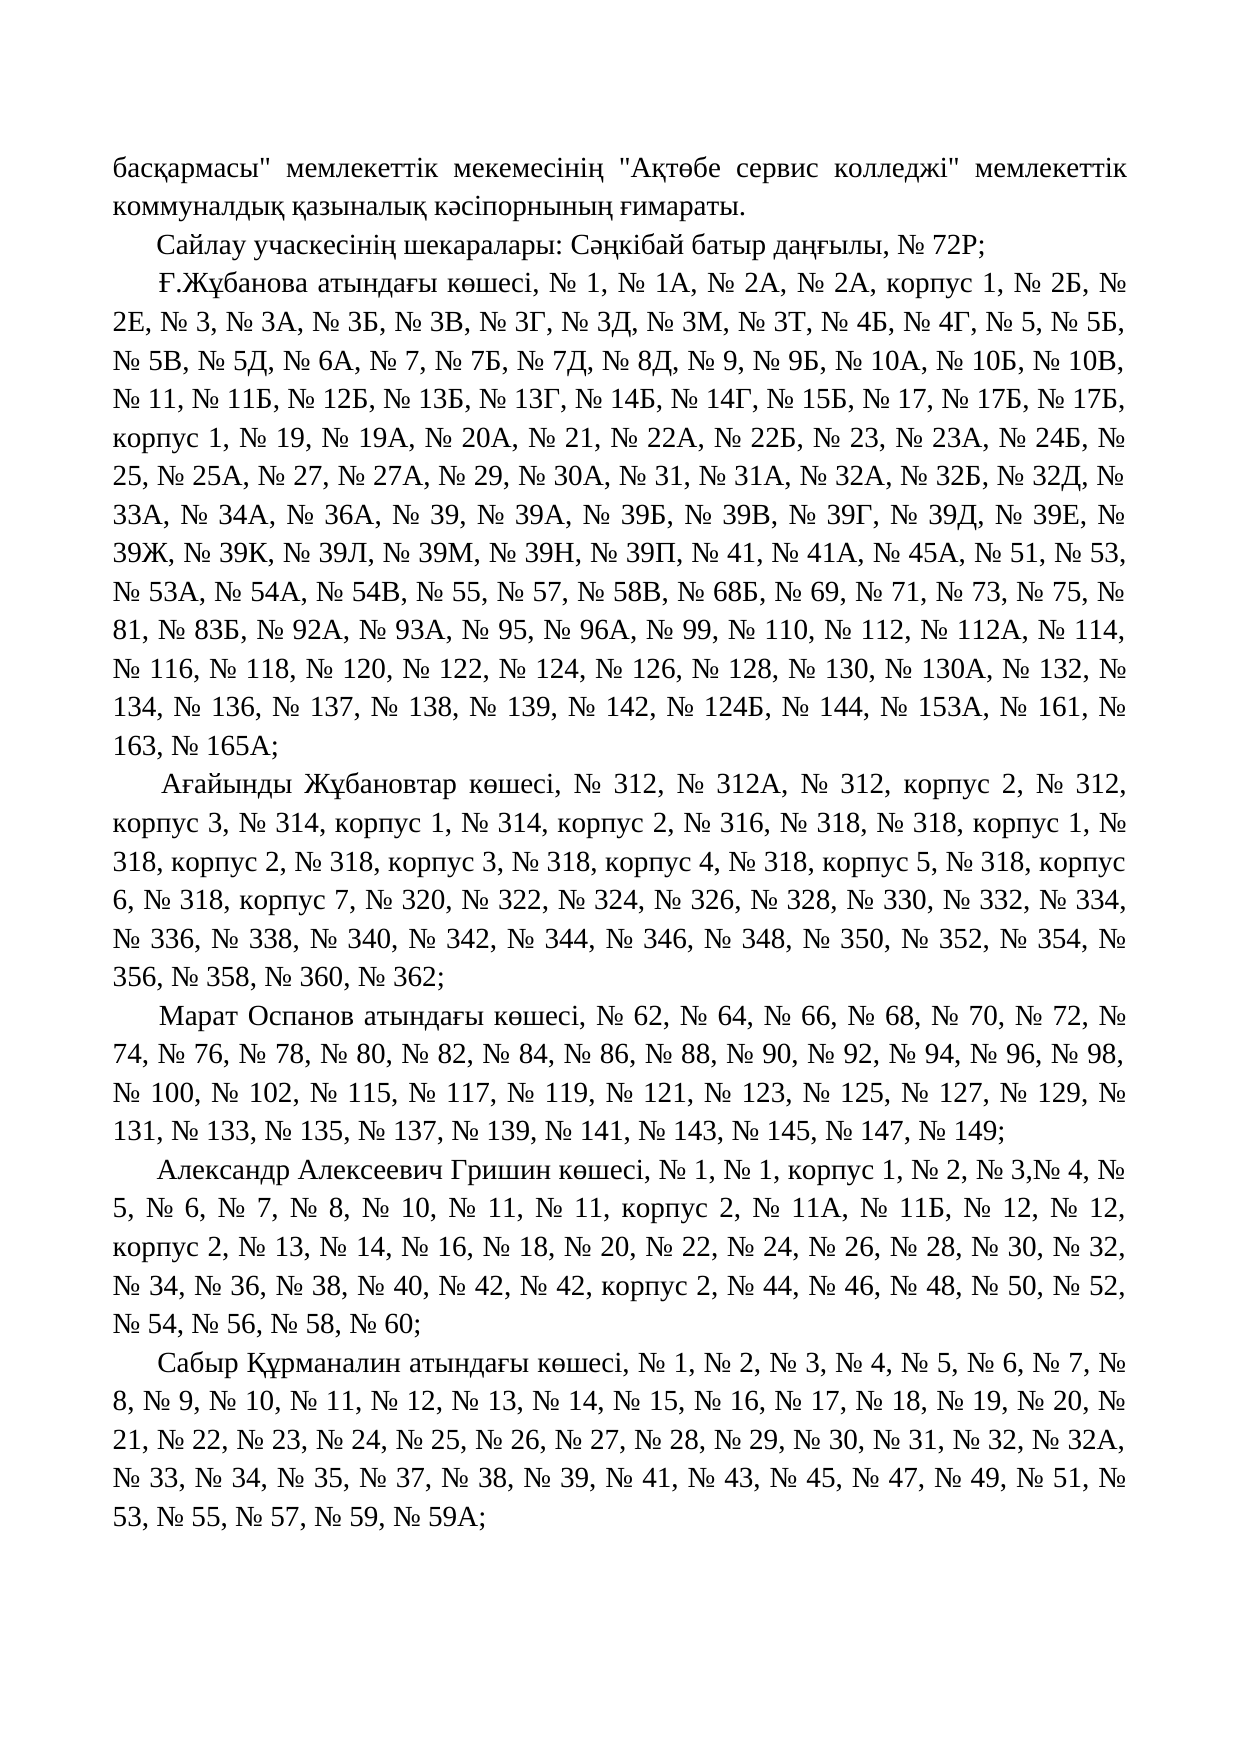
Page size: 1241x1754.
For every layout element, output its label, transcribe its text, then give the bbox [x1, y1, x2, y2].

text Сайлау учаскесінің шекаралары: Сәңкібай батыр даңғылы, № 72Р; [112, 227, 1128, 261]
text Сабыр Құрманалин атындағы көшесі, № 1, № 2, № 3, № 4, № 5, № 6, № 7, № 8, № 9, № 10, № 11, № 12, № 13, № 14, № 15, № 16, № 17, № 18, № 19, № 20, № 21, № 22, № 23, № 24, № 25, № 26, № 27, № 28, № 29, № 30, № 31, № 32, № 32А, № 33, № 34, № 35, № 37, № 38, № 39, № 41, № 43, № 45, № 47, № 49, № 51, № 53, № 55, № 57, № 59, № 59А; [112, 1345, 1128, 1532]
text Александр Алексеевич Гришин көшесі, № 1, № 1, корпус 1, № 2, № 3,№ 4, № 5, № 6, № 7, № 8, № 10, № 11, № 11, корпус 2, № 11А, № 11Б, № 12, № 12, корпус 2, № 13, № 14, № 16, № 18, № 20, № 22, № 24, № 26, № 28, № 30, № 32, № 34, № 36, № 38, № 40, № 42, № 42, корпус 2, № 44, № 46, № 48, № 50, № 52, № 54, № 56, № 58, № 60; [112, 1152, 1128, 1340]
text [112, 150, 1128, 222]
text Ғ.Жұбанова атындағы көшесі, № 1, № 1А, № 2А, № 2А, корпус 1, № 2Б, № 2Е, № 3, № 3А, № 3Б, № 3В, № 3Г, № 3Д, № 3М, № 3Т, № 4Б, № 4Г, № 5, № 5Б, № 5В, № 5Д, № 6А, № 7, № 7Б, № 7Д, № 8Д, № 9, № 9Б, № 10А, № 10Б, № 10В, № 11, № 11Б, № 12Б, № 13Б, № 13Г, № 14Б, № 14Г, № 15Б, № 17, № 17Б, № 17Б, корпус 1, № 19, № 19А, № 20А, № 21, № 22А, № 22Б, № 23, № 23А, № 24Б, № 25, № 25А, № 27, № 27А, № 29, № 30А, № 31, № 31А, № 32А, № 32Б, № 32Д, № 33А, № 34А, № 36А, № 39, № 39А, № 39Б, № 39В, № 39Г, № 39Д, № 39Е, № 39Ж, № 39К, № 39Л, № 39М, № 39Н, № 39П, № 41, № 41А, № 45А, № 51, № 53, № 53А, № 54А, № 54В, № 55, № 57, № 58В, № 68Б, № 69, № 71, № 73, № 75, № 81, № 83Б, № 92А, № 93А, № 95, № 96А, № 99, № 110, № 112, № 112А, № 114, № 116, № 118, № 120, № 122, № 124, № 126, № 128, № 130, № 130А, № 132, № 134, № 136, № 137, № 138, № 139, № 142, № 124Б, № 144, № 153А, № 161, № 163, № 165А; [112, 266, 1128, 762]
text Марат Оспанов атындағы көшесі, № 62, № 64, № 66, № 68, № 70, № 72, № 74, № 76, № 78, № 80, № 82, № 84, № 86, № 88, № 90, № 92, № 94, № 96, № 98, № 100, № 102, № 115, № 117, № 119, № 121, № 123, № 125, № 127, № 129, № 131, № 133, № 135, № 137, № 139, № 141, № 143, № 145, № 147, № 149; [112, 998, 1128, 1147]
text Ағайынды Жұбановтар көшесі, № 312, № 312А, № 312, корпус 2, № 312, корпус 3, № 314, корпус 1, № 314, корпус 2, № 316, № 318, № 318, корпус 1, № 318, корпус 2, № 318, корпус 3, № 318, корпус 4, № 318, корпус 5, № 318, корпус 6, № 318, корпус 7, № 320, № 322, № 324, № 326, № 328, № 330, № 332, № 334, № 336, № 338, № 340, № 342, № 344, № 346, № 348, № 350, № 352, № 354, № 356, № 358, № 360, № 362; [112, 767, 1128, 993]
